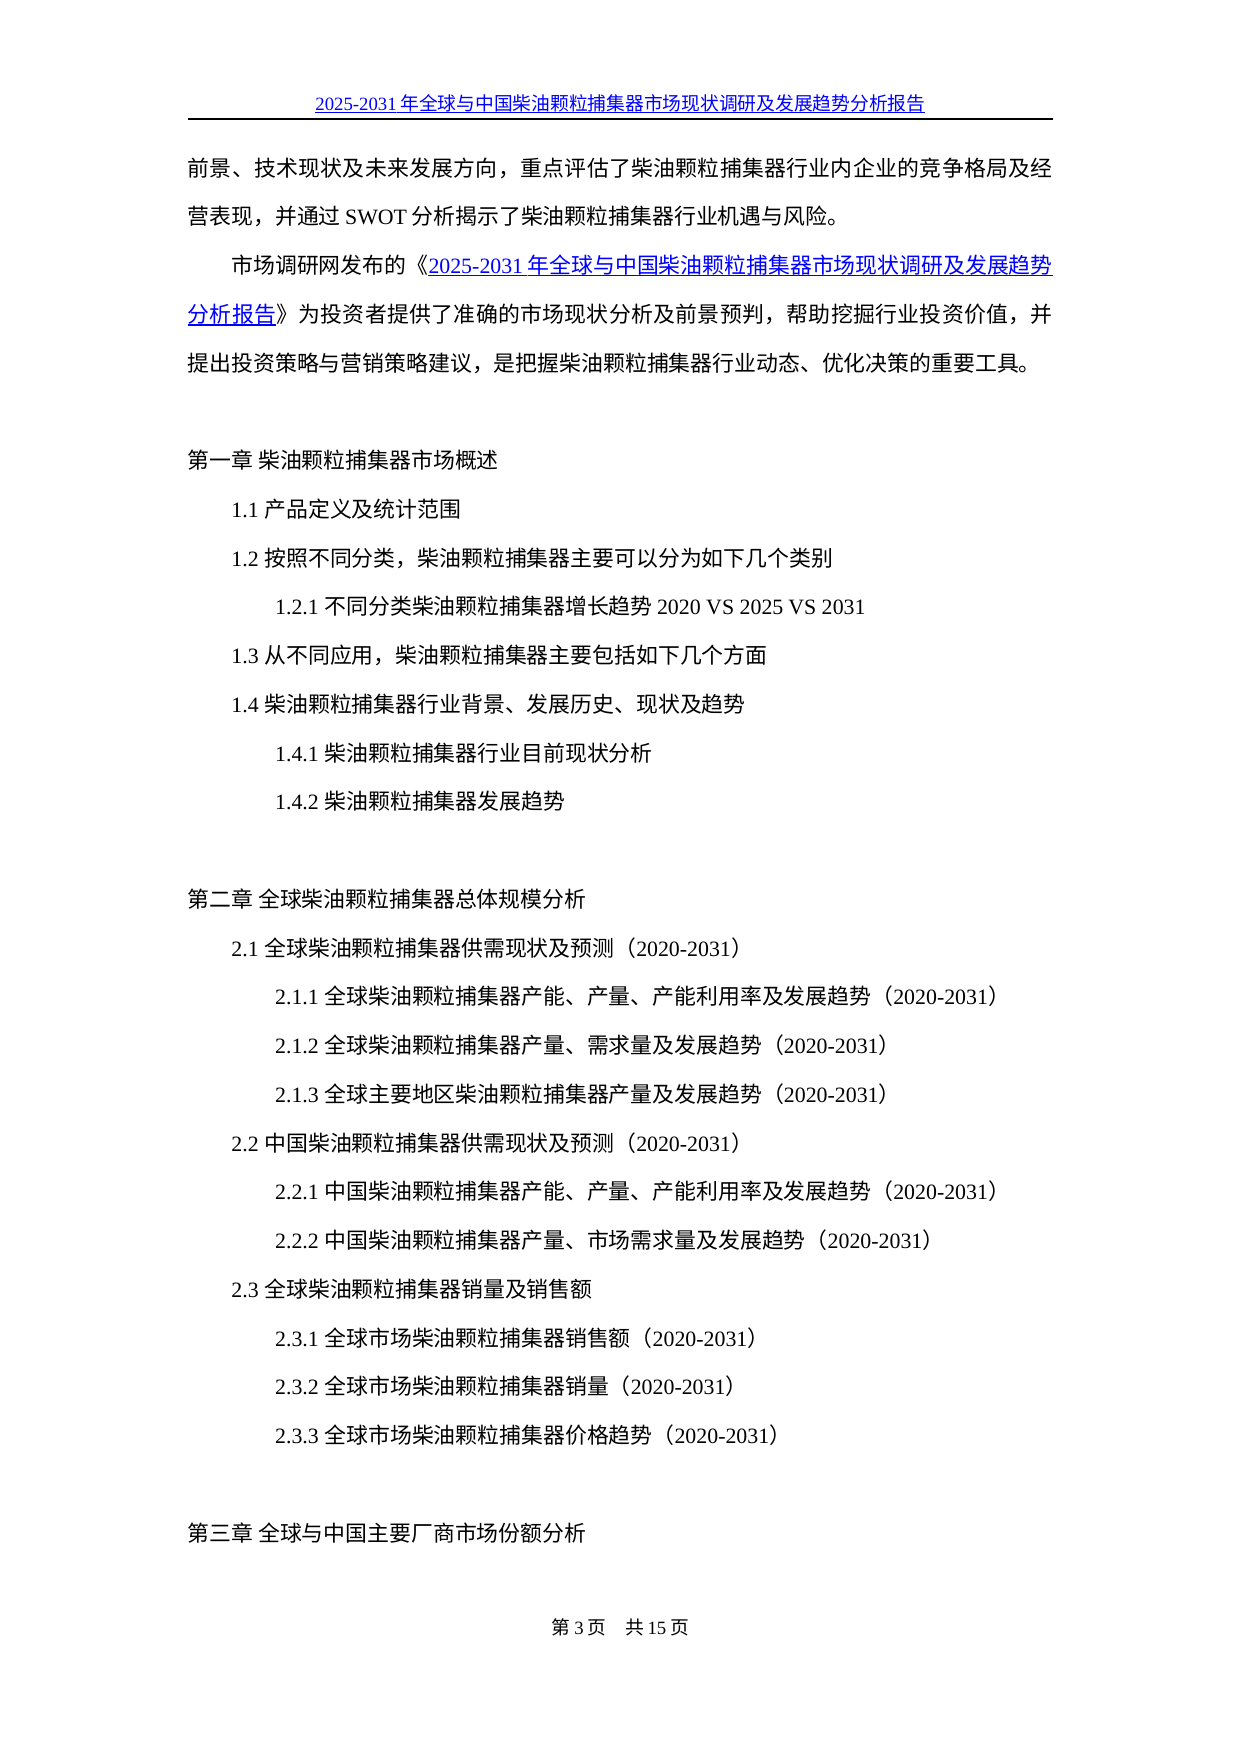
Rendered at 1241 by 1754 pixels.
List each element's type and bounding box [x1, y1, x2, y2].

text [187, 150, 1053, 1548]
